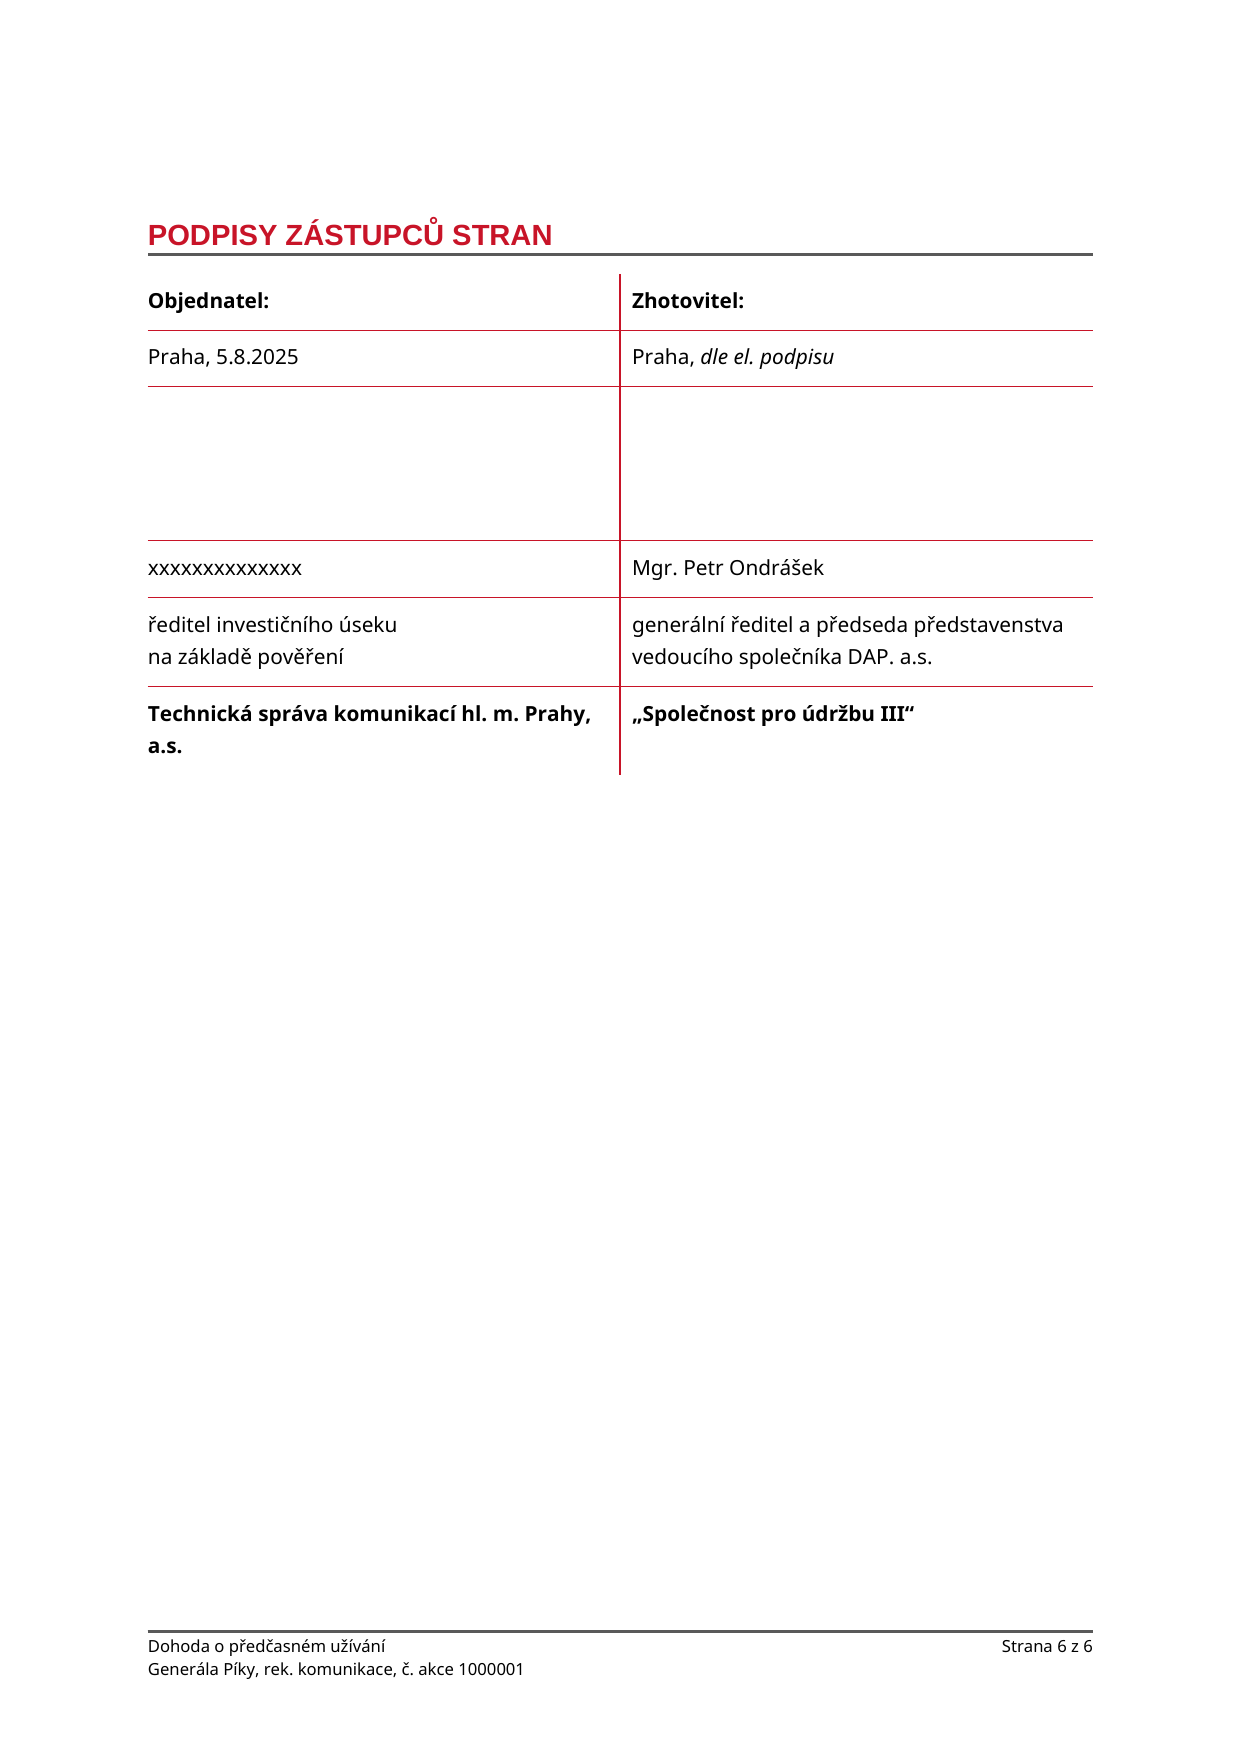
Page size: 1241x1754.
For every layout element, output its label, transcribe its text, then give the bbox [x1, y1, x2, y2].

table_cell [621, 387, 1092, 540]
table_cell Praha, dle el. podpisu [621, 331, 1092, 386]
table_cell „Společnost pro údržbu III“ [621, 687, 1092, 775]
table_header Objednatel: [148, 274, 619, 329]
table_cell Mgr. Petr Ondrášek [621, 541, 1092, 597]
table_cell xxxxxxxxxxxxxx [148, 541, 619, 597]
text Podpisy zástupců stran [148, 218, 1093, 253]
table_cell [148, 387, 619, 540]
table_cell Praha, 5.8.2025 [148, 331, 619, 386]
table_cell ředitel investičního úseku na základě pověření [148, 598, 619, 686]
table_cell generální ředitel a předseda představenstva vedoucího společníka DAP. a.s. [621, 598, 1092, 686]
table_header Zhotovitel: [621, 274, 1092, 329]
table_cell Technická správa komunikací hl. m. Prahy, a.s. [148, 687, 619, 775]
